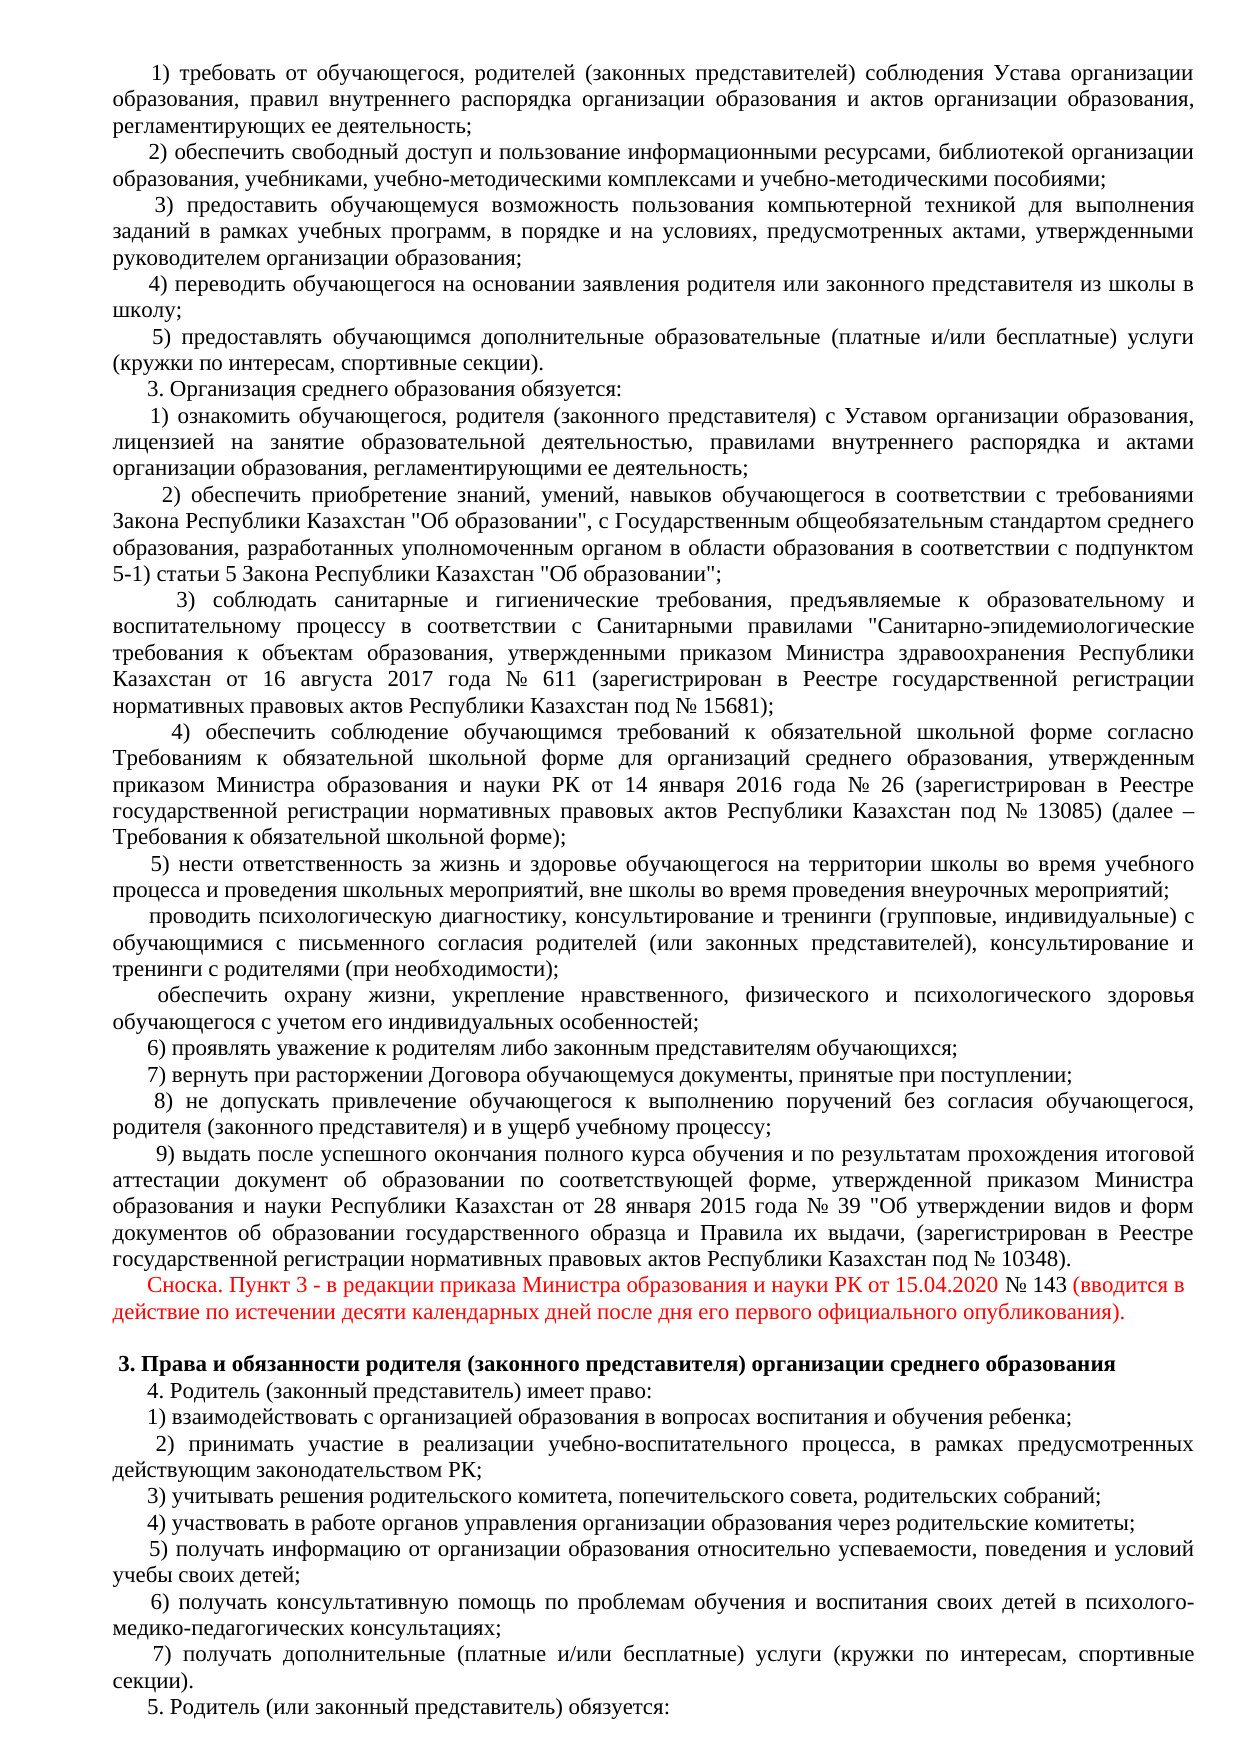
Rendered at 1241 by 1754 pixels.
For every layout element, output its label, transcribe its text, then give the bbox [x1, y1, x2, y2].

text Сноска. Пункт 3 - в редакции приказа Министра образования и науки РК от 15.04.2020 № 143 (вводится в действие по истечении десяти календарных дней после дня его первого официального опубликования). [112, 1271, 1196, 1351]
text 3. Организация среднего образования обязуется: [112, 375, 1196, 402]
text 2) обеспечить приобретение знаний, умений, навыков обучающегося в соответствии с требованиями Закона Республики Казахстан "Об образовании", с Государственным общеобязательным стандартом среднего образования, разработанных уполномоченным органом в области образования в соответствии с подпунктом 5-1) статьи 5 Закона Республики Казахстан "Об образовании"; [112, 481, 1196, 586]
text 9) выдать после успешного окончания полного курса обучения и по результатам прохождения итоговой аттестации документ об образовании по соответствующей форме, утвержденной приказом Министра образования и науки Республики Казахстан от 28 января 2015 года № 39 "Об утверждении видов и форм документов об образовании государственного образца и Правила их выдачи, (зарегистрирован в Реестре государственной регистрации нормативных правовых актов Республики Казахстан под № 10348). [112, 1140, 1196, 1271]
text 3) соблюдать санитарные и гигиенические требования, предъявляемые к образовательному и воспитательному процессу в соответствии с Санитарными правилами "Санитарно-эпидемиологические требования к объектам образования, утвержденными приказом Министра здравоохранения Республики Казахстан от 16 августа 2017 года № 611 (зарегистрирован в Реестре государственной регистрации нормативных правовых актов Республики Казахстан под № 15681); [112, 586, 1196, 718]
text проводить психологическую диагностику, консультирование и тренинги (групповые, индивидуальные) с обучающимися с письменного согласия родителей (или законных представителей), консультирование и тренинги с родителями (при необходимости); [112, 902, 1196, 982]
text 4) участвовать в работе органов управления организации образования через родительские комитеты; [112, 1509, 1196, 1535]
text 5) получать информацию от организации образования относительно успеваемости, поведения и условий учебы своих детей; [112, 1535, 1196, 1588]
text 3. Права и обязанности родителя (законного представителя) организации среднего образования [112, 1351, 1196, 1377]
text обеспечить охрану жизни, укрепление нравственного, физического и психологического здоровья обучающегося с учетом его индивидуальных особенностей; [112, 982, 1196, 1034]
text 4) переводить обучающегося на основании заявления родителя или законного представителя из школы в школу; [112, 270, 1196, 323]
text 2) обеспечить свободный доступ и пользование информационными ресурсами, библиотекой организации образования, учебниками, учебно-методическими комплексами и учебно-методическими пособиями; [112, 138, 1196, 191]
text 3) учитывать решения родительского комитета, попечительского совета, родительских собраний; [112, 1482, 1196, 1509]
text 5. Родитель (или законный представитель) обязуется: [112, 1693, 1196, 1719]
text 2) принимать участие в реализации учебно-воспитательного процесса, в рамках предусмотренных действующим законодательством РК; [112, 1429, 1196, 1482]
text 6) получать консультативную помощь по проблемам обучения и воспитания своих детей в психолого-медико-педагогических консультациях; [112, 1588, 1196, 1640]
text 4) обеспечить соблюдение обучающимся требований к обязательной школьной форме согласно Требованиям к обязательной школьной форме для организаций среднего образования, утвержденным приказом Министра образования и науки РК от 14 января 2016 года № 26 (зарегистрирован в Реестре государственной регистрации нормативных правовых актов Республики Казахстан под № 13085) (далее – Требования к обязательной школьной форме); [112, 718, 1196, 850]
text 3) предоставить обучающемуся возможность пользования компьютерной техникой для выполнения заданий в рамках учебных программ, в порядке и на условиях, предусмотренных актами, утвержденными руководителем организации образования; [112, 191, 1196, 270]
text 1) требовать от обучающегося, родителей (законных представителей) соблюдения Устава организации образования, правил внутреннего распорядка организации образования и актов организации образования, регламентирующих ее деятельность; [112, 59, 1196, 138]
text 5) нести ответственность за жизнь и здоровье обучающегося на территории школы во время учебного процесса и проведения школьных мероприятий, вне школы во время проведения внеурочных мероприятий; [112, 850, 1196, 902]
text 7) получать дополнительные (платные и/или бесплатные) услуги (кружки по интересам, спортивные секции). [112, 1640, 1196, 1693]
text 6) проявлять уважение к родителям либо законным представителям обучающихся; [112, 1034, 1196, 1061]
text 7) вернуть при расторжении Договора обучающемуся документы, принятые при поступлении; [112, 1061, 1196, 1087]
text 1) взаимодействовать с организацией образования в вопросах воспитания и обучения ребенка; [112, 1403, 1196, 1429]
text 5) предоставлять обучающимся дополнительные образовательные (платные и/или бесплатные) услуги (кружки по интересам, спортивные секции). [112, 323, 1196, 375]
text 4. Родитель (законный представитель) имеет право: [112, 1377, 1196, 1403]
text 1) ознакомить обучающегося, родителя (законного представителя) с Уставом организации образования, лицензией на занятие образовательной деятельностью, правилами внутреннего распорядка и актами организации образования, регламентирующими ее деятельность; [112, 402, 1196, 481]
text 8) не допускать привлечение обучающегося к выполнению поручений без согласия обучающегося, родителя (законного представителя) и в ущерб учебному процессу; [112, 1087, 1196, 1140]
